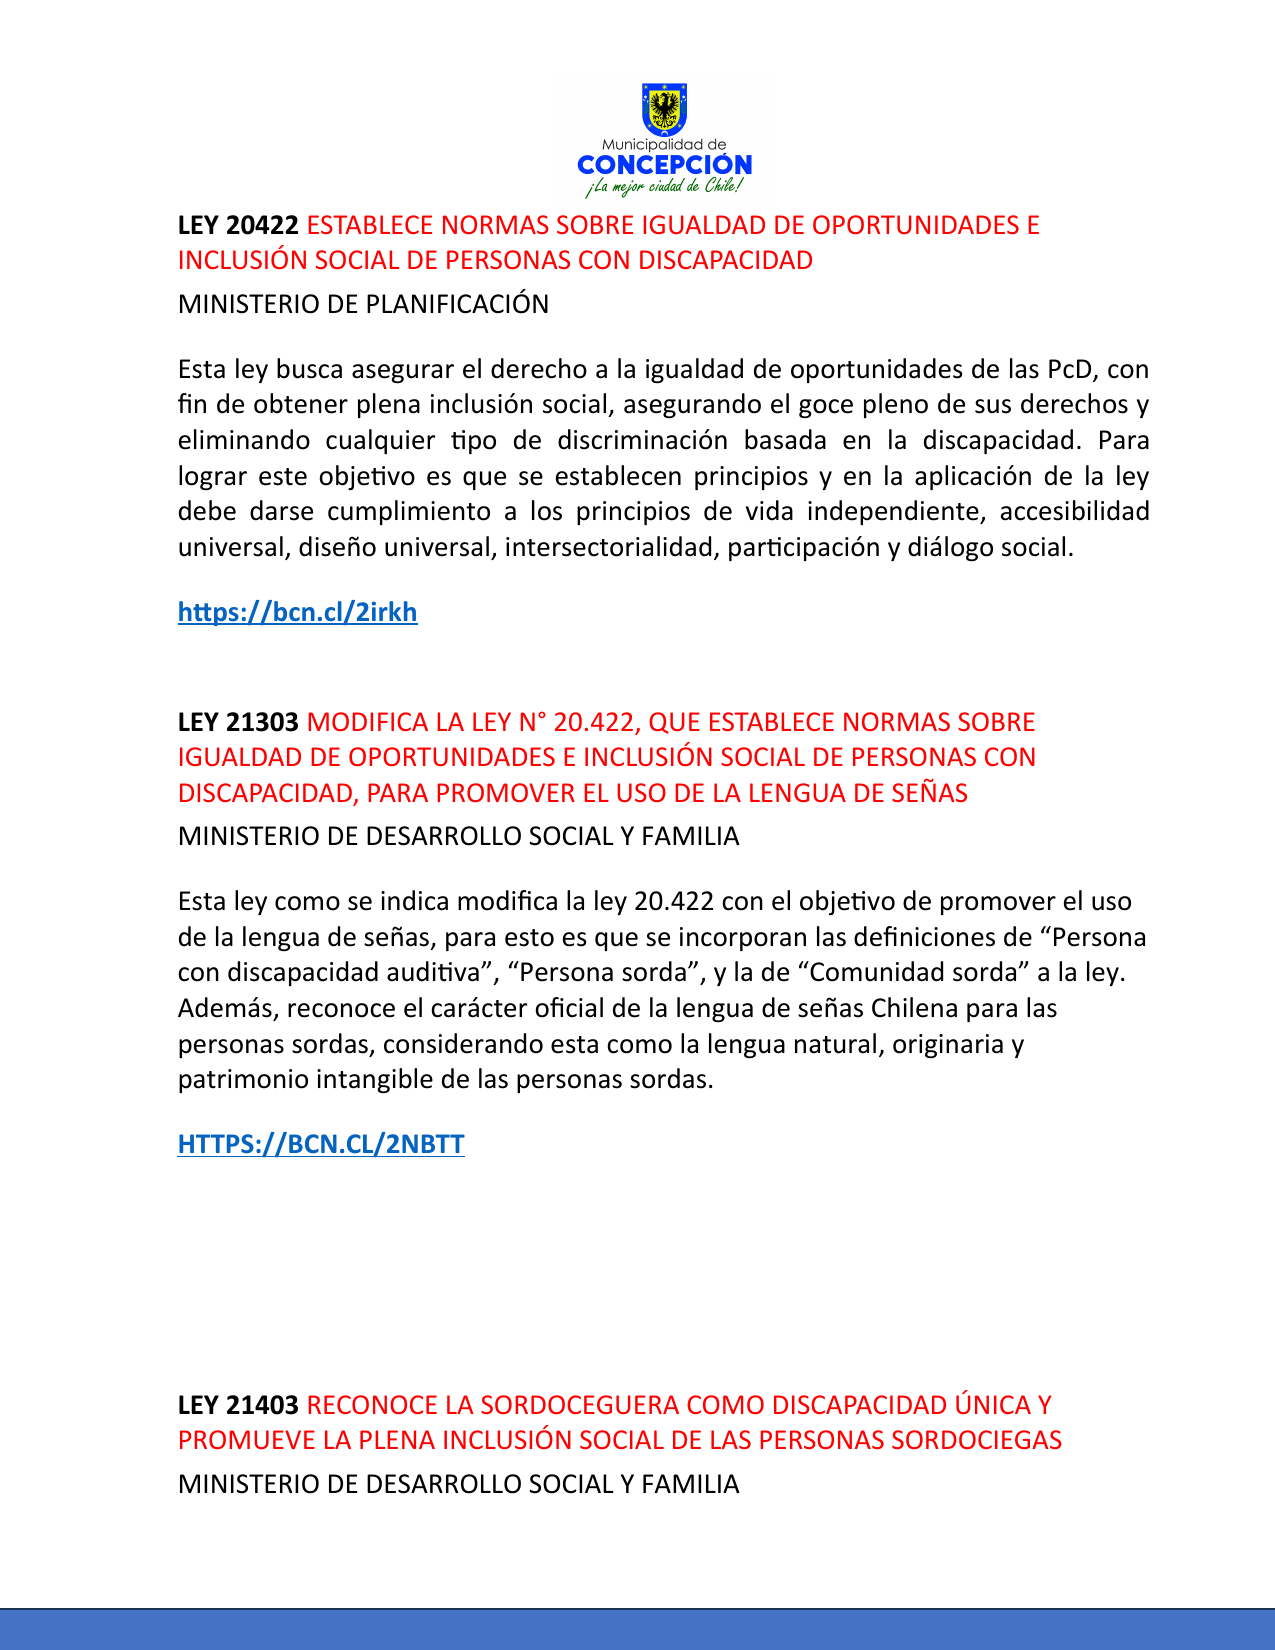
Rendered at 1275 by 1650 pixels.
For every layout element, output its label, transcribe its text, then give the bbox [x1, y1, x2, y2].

text MINISTERIO DE DESARROLLO SOCIAL Y FAMILIA [177, 1465, 1152, 1501]
text https://bcn.cl/2irkh [177, 593, 1152, 628]
subtitle HTTPS://BCN.CL/2NBTT [177, 1125, 1152, 1161]
picture [553, 73, 776, 206]
text Esta ley como se indica modifica la ley 20.422 con el objetivo de promover el uso de la lengua de señas, para esto es que se incorporan las definiciones de “Persona con discapacidad auditiva”, “Persona sorda”, y la de “Comunidad sorda” a la ley. Además, reconoce el carácter oficial de la lengua de señas Chilena para las personas sordas, considerando esta como la lengua natural, originaria y patrimonio intangible de las personas sordas. [177, 882, 1152, 1096]
text Esta ley busca asegurar el derecho a la igualdad de oportunidades de las PcD, con fin de obtener plena inclusión social, asegurando el goce pleno de sus derechos y eliminando cualquier tipo de discriminación basada en la discapacidad. Para lograr este objetivo es que se establecen principios y en la aplicación de la ley debe darse cumplimiento a los principios de vida independiente, accesibilidad universal, diseño universal, intersectorialidad, participación y diálogo social. [177, 350, 1152, 563]
subtitle LEY 21403 RECONOCE LA SORDOCEGUERA COMO DISCAPACIDAD ÚNICA Y PROMUEVE LA PLENA INCLUSIÓN SOCIAL DE LAS PERSONAS SORDOCIEGAS [177, 1386, 1152, 1457]
subtitle LEY 21303 MODIFICA LA LEY N° 20.422, QUE ESTABLECE NORMAS SOBRE IGUALDAD DE OPORTUNIDADES E INCLUSIÓN SOCIAL DE PERSONAS CON DISCAPACIDAD, PARA PROMOVER EL USO DE LA LENGUA DE SEÑAS [177, 703, 1152, 810]
subtitle LEY 20422 ESTABLECE NORMAS SOBRE IGUALDAD DE OPORTUNIDADES E INCLUSIÓN SOCIAL DE PERSONAS CON DISCAPACIDAD [177, 206, 1152, 277]
text MINISTERIO DE DESARROLLO SOCIAL Y FAMILIA [177, 817, 1152, 853]
text MINISTERIO DE PLANIFICACIÓN [177, 285, 1152, 321]
